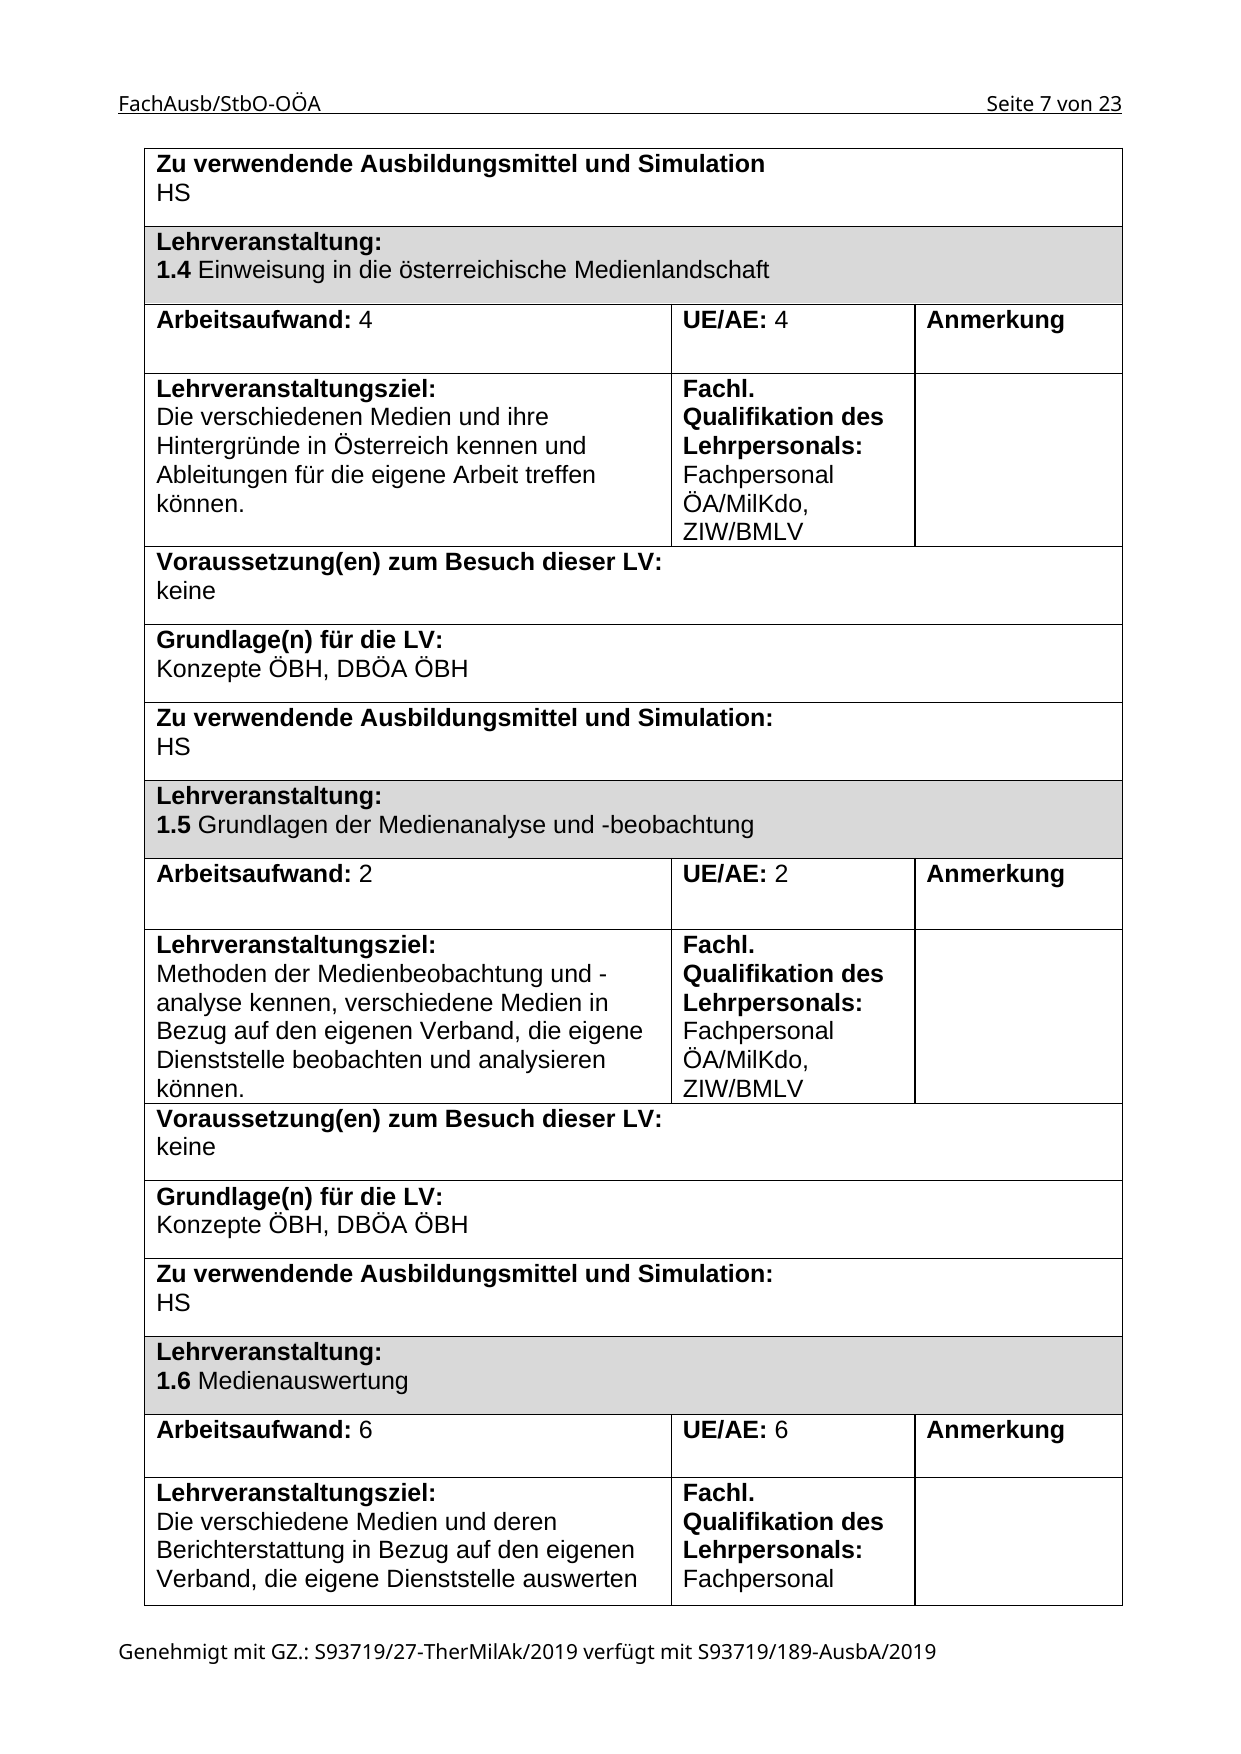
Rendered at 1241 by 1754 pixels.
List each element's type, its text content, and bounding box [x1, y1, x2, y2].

table_cell Anmerkung [916, 305, 1122, 373]
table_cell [672, 1478, 914, 1605]
table_cell Zu verwendende Ausbildungsmittel und Simulation HS [145, 149, 1122, 226]
table_cell Lehrveranstaltung: 1.4 Einweisung in die österreichische Medienlandschaft [145, 227, 1122, 303]
table_cell Grundlage(n) für die LV: Konzepte ÖBH, DBÖA ÖBH [145, 625, 1122, 702]
table_cell UE/AE: 4 [672, 305, 914, 373]
table_cell Anmerkung [916, 859, 1122, 929]
table_cell Lehrveranstaltungsziel: Methoden der Medienbeobachtung und -analyse kennen, verschiedene Medien in Bezug auf den eigenen Verband, die eigene Dienststelle beobachten und analysieren können. [145, 930, 671, 1102]
table_cell UE/AE: 2 [672, 859, 914, 929]
table_cell Grundlage(n) für die LV: Konzepte ÖBH, DBÖA ÖBH [145, 1181, 1122, 1258]
table_cell Anmerkung [916, 1415, 1122, 1477]
table_cell Arbeitsaufwand: 4 [145, 305, 671, 373]
table_cell Zu verwendende Ausbildungsmittel und Simulation: HS [145, 703, 1122, 780]
table_cell Fachl. Qualifikation des Lehrpersonals: Fachpersonal ÖA/MilKdo, ZIW/BMLV [672, 374, 914, 546]
table_cell [916, 1478, 1122, 1605]
table_cell Lehrveranstaltung: 1.6 Medienauswertung [145, 1337, 1122, 1414]
table_cell Lehrveranstaltungsziel: Die verschiedenen Medien und ihre Hintergründe in Österreich kennen und Ableitungen für die eigene Arbeit treffen können. [145, 374, 671, 546]
table_cell Zu verwendende Ausbildungsmittel und Simulation: HS [145, 1259, 1122, 1336]
table_cell Arbeitsaufwand: 2 [145, 859, 671, 929]
table_cell Voraussetzung(en) zum Besuch dieser LV: keine [145, 1104, 1122, 1180]
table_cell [145, 1478, 671, 1605]
table_cell Voraussetzung(en) zum Besuch dieser LV: keine [145, 547, 1122, 624]
table_cell [916, 374, 1122, 546]
table_cell Fachl. Qualifikation des Lehrpersonals: Fachpersonal ÖA/MilKdo, ZIW/BMLV [672, 930, 914, 1102]
table_cell [916, 930, 1122, 1102]
table_cell Arbeitsaufwand: 6 [145, 1415, 671, 1477]
table_cell Lehrveranstaltung: 1.5 Grundlagen der Medienanalyse und -beobachtung [145, 781, 1122, 858]
table_cell UE/AE: 6 [672, 1415, 914, 1477]
